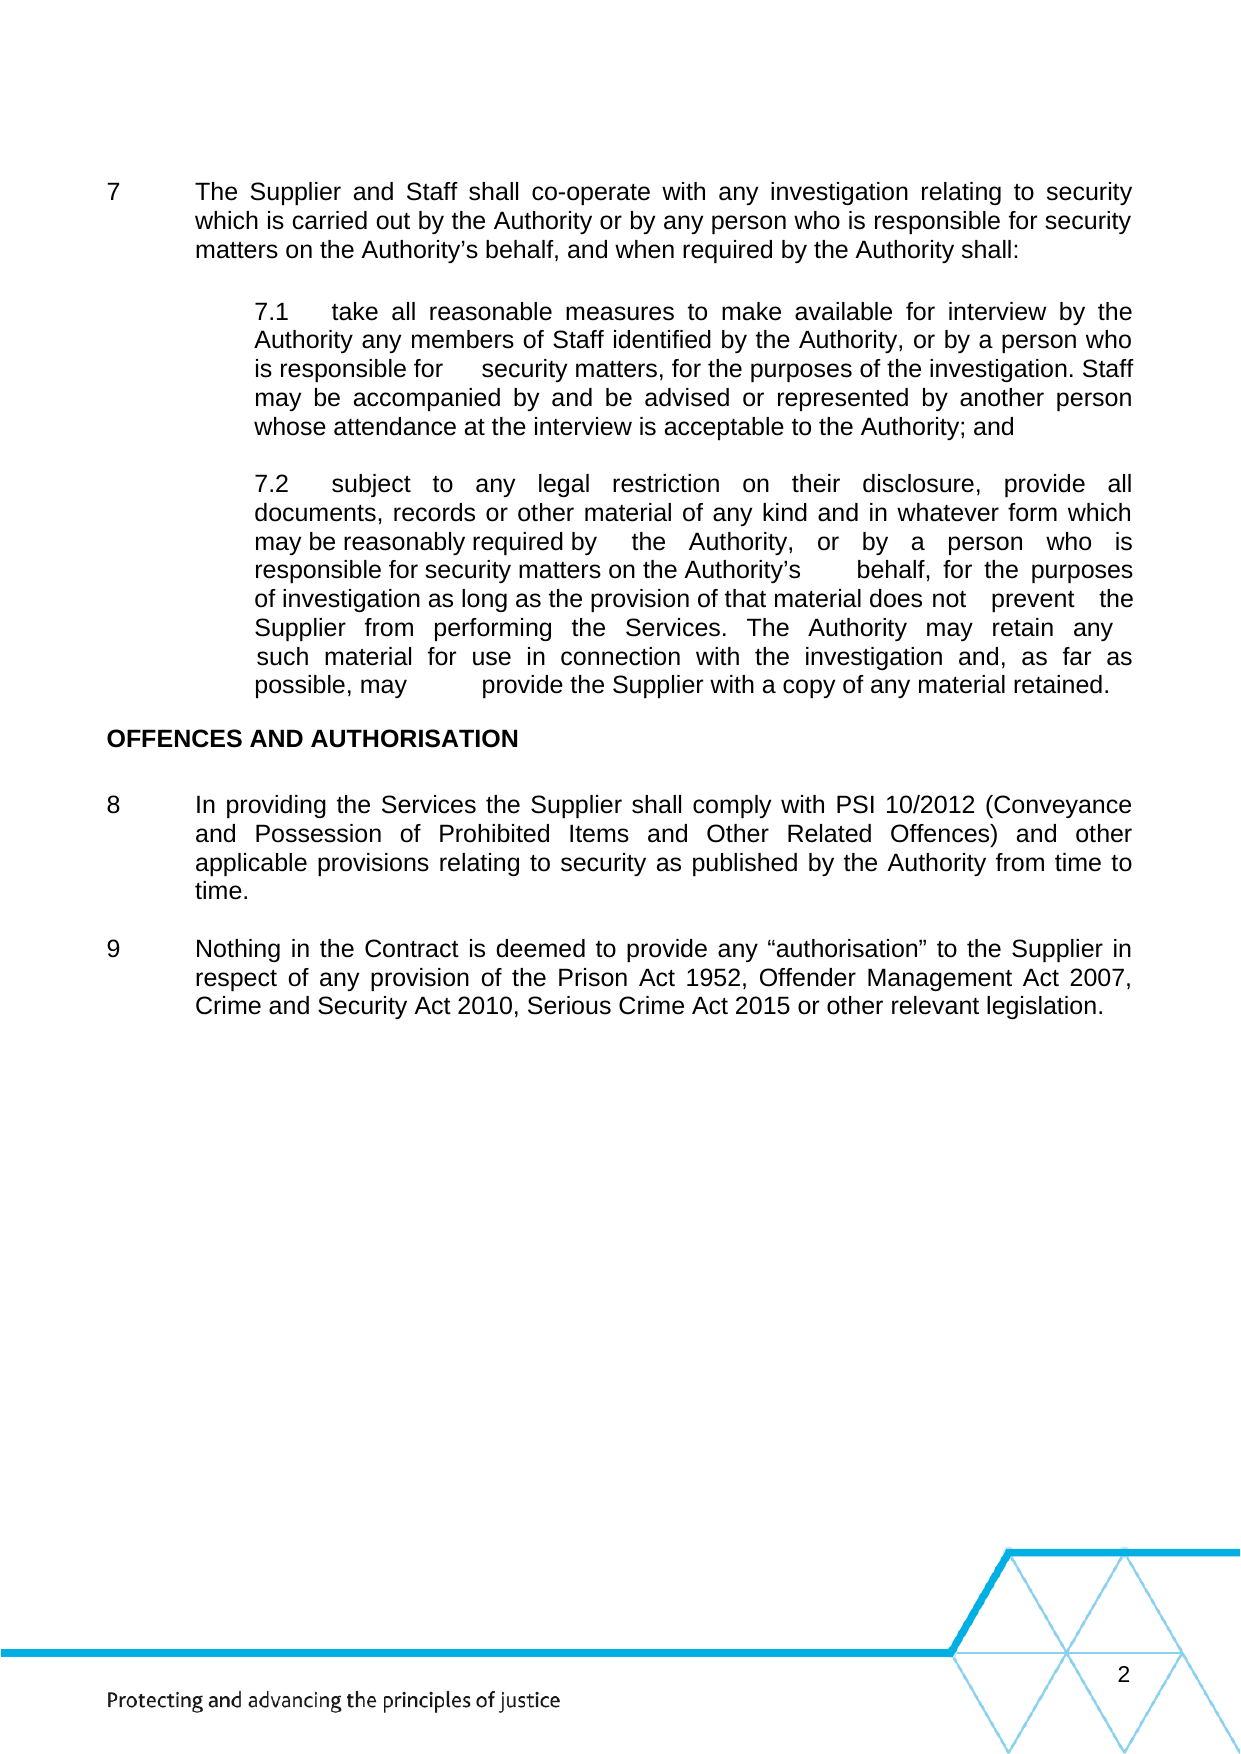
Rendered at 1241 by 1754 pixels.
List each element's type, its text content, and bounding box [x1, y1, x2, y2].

picture [0, 0, 1241, 1648]
text 7 The Supplier and Staff shall co-operate with any investigation relating to security which is carried out by the Authority or by any person who is responsible for security matters on the Authority’s behalf, and when required by the Authority shall: [106, 177, 1134, 263]
text 7.2 subject to any legal restriction on their disclosure, provide all documents, records or other material of any kind and in whatever form which may be reasonably required by the Authority, or by a person who is responsible for security matters on the Authority’s behalf, for the purposes of investigation as long as the provision of that material does not prevent the Supplier from performing the Services. The Authority may retain any such material for use in connection with the investigation and, as far as possible, may provide the Supplier with a copy of any material retained. [195, 469, 1134, 699]
text 9 Nothing in the Contract is deemed to provide any “authorisation” to the Supplier in respect of any provision of the Prison Act 1952, Offender Management Act 2007, Crime and Security Act 2010, Serious Crime Act 2015 or other relevant legislation. [106, 934, 1134, 1020]
text 7.1 take all reasonable measures to make available for interview by the Authority any members of Staff identified by the Authority, or by a person who is responsible for security matters, for the purposes of the investigation. Staff may be accompanied by and be advised or represented by another person whose attendance at the interview is acceptable to the Authority; and [195, 296, 1134, 440]
text OFFENCES AND AUTHORISATION [106, 724, 1134, 753]
text 8 In providing the Services the Supplier shall comply with PSI 10/2012 (Conveyance and Possession of Prohibited Items and Other Related Offences) and other applicable provisions relating to security as published by the Authority from time to time. [106, 790, 1134, 905]
picture [0, 1557, 1241, 1754]
